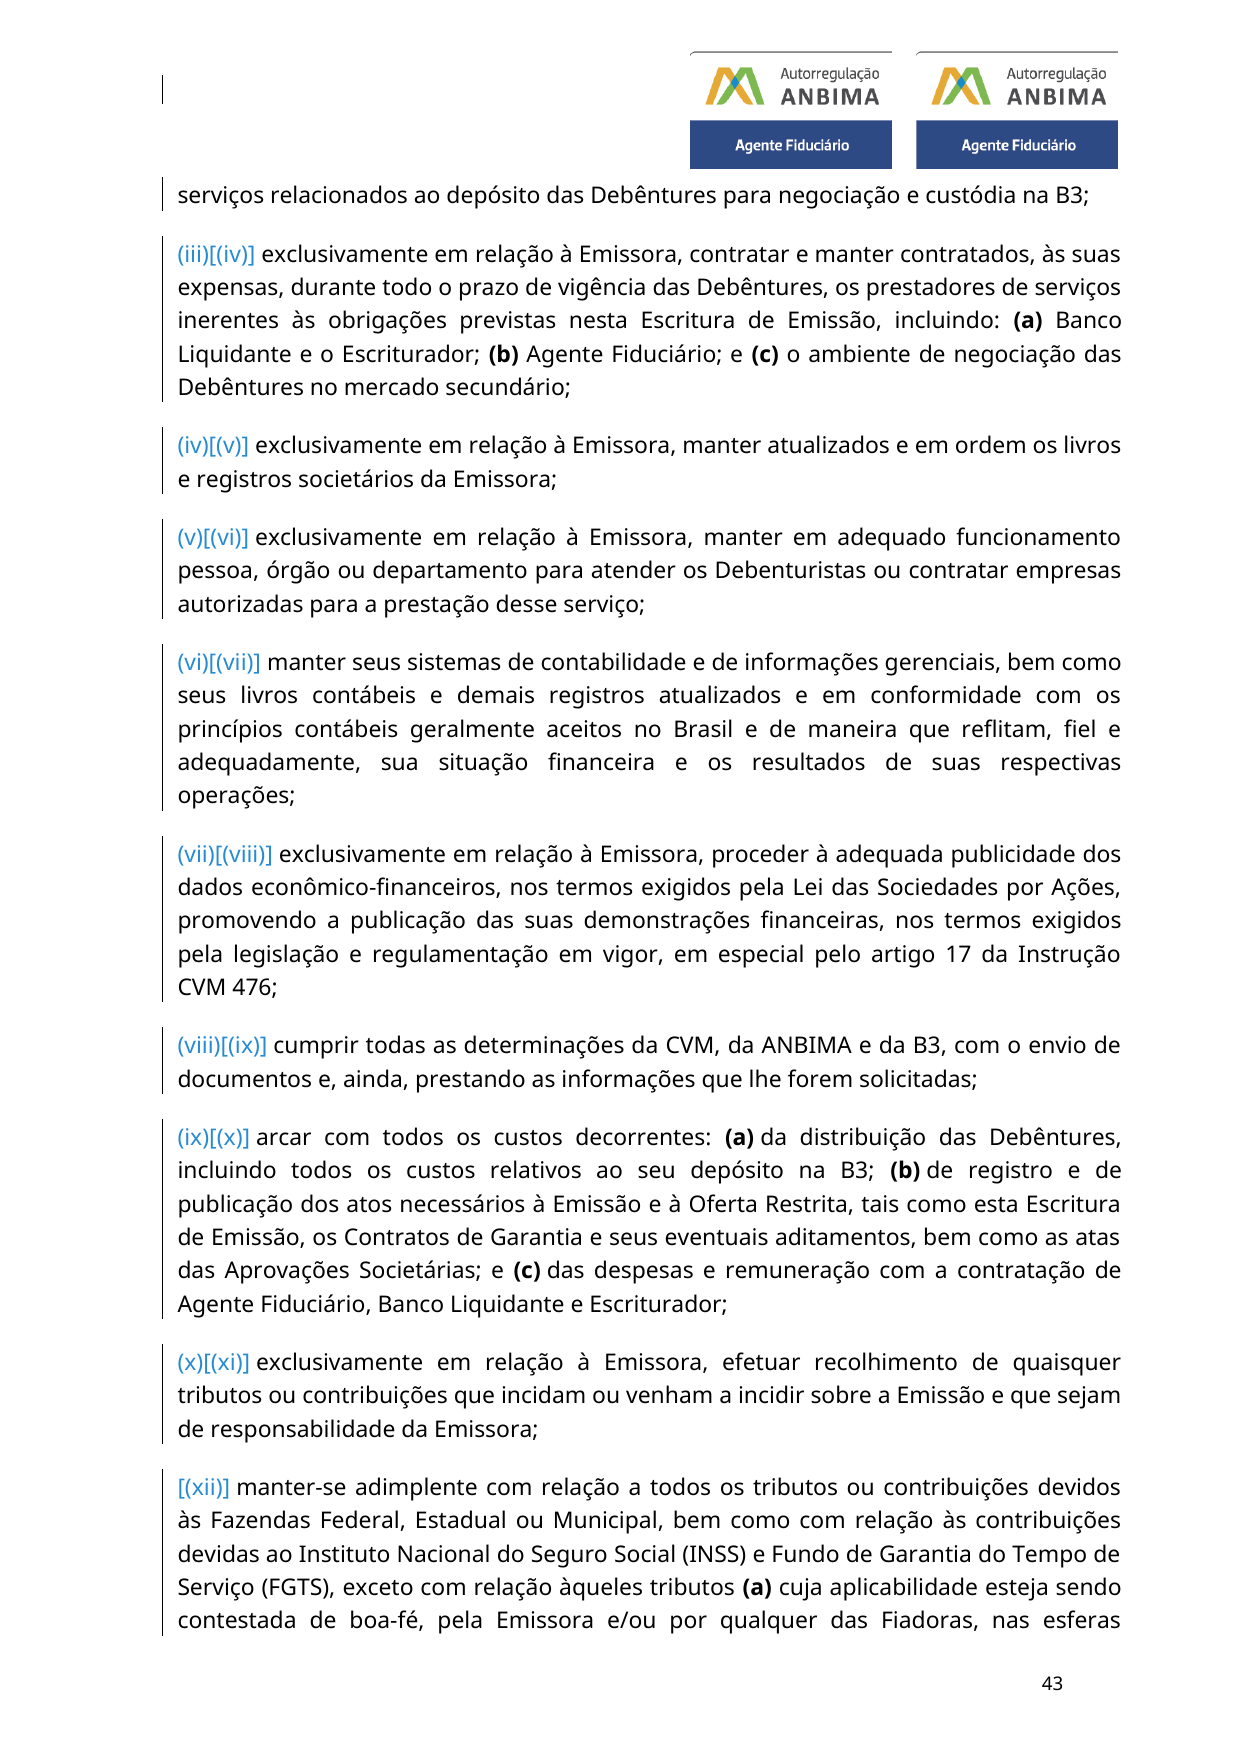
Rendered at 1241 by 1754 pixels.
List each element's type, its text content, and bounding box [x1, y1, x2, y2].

list exclusivamente em relação à Emissora, efetuar recolhimento de quaisquer tributos ou contribuições que incidam ou venham a incidir sobre a Emissão e que sejam de responsabilidade da Emissora; [177, 1344, 1122, 1444]
list arcar com todos os custos decorrentes: (a) da distribuição das Debêntures, incluindo todos os custos relativos ao seu depósito na B3; (b) de registro e de publicação dos atos necessários à Emissão e à Oferta Restrita, tais como esta Escritura de Emissão, os Contratos de Garantia e seus eventuais aditamentos, bem como as atas das Aprovações Societárias; e (c) das despesas e remuneração com a contratação de Agente Fiduciário, Banco Liquidante e Escriturador; [177, 1119, 1122, 1319]
list exclusivamente em relação à Emissora, manter atualizados e em ordem os livros e registros societários da Emissora; [177, 427, 1122, 494]
list exclusivamente em relação à Emissora, manter em adequado funcionamento pessoa, órgão ou departamento para atender os Debenturistas ou contratar empresas autorizadas para a prestação desse serviço; [177, 519, 1122, 619]
picture [914, 51, 1118, 167]
list exclusivamente em relação à Emissora, contratar e manter contratados, às suas expensas, durante todo o prazo de vigência das Debêntures, os prestadores de serviços inerentes às obrigações previstas nesta Escritura de Emissão, incluindo: (a) Banco Liquidante e o Escriturador; (b) Agente Fiduciário; e (c) o ambiente de negociação das Debêntures no mercado secundário; [177, 236, 1122, 402]
list exclusivamente em relação à Emissora, proceder à adequada publicidade dos dados econômico-financeiros, nos termos exigidos pela Lei das Sociedades por Ações, promovendo a publicação das suas demonstrações financeiras, nos termos exigidos pela legislação e regulamentação em vigor, em especial pelo artigo 17 da Instrução CVM 476; [177, 836, 1122, 1002]
list cumprir todas as determinações da CVM, da ANBIMA e da B3, com o envio de documentos e, ainda, prestando as informações que lhe forem solicitadas; [177, 1027, 1122, 1094]
list manter seus sistemas de contabilidade e de informações gerenciais, bem como seus livros contábeis e demais registros atualizados e em conformidade com os princípios contábeis geralmente aceitos no Brasil e de maneira que reflitam, fiel e adequadamente, sua situação financeira e os resultados de suas respectivas operações; [177, 644, 1122, 811]
picture [688, 51, 892, 167]
